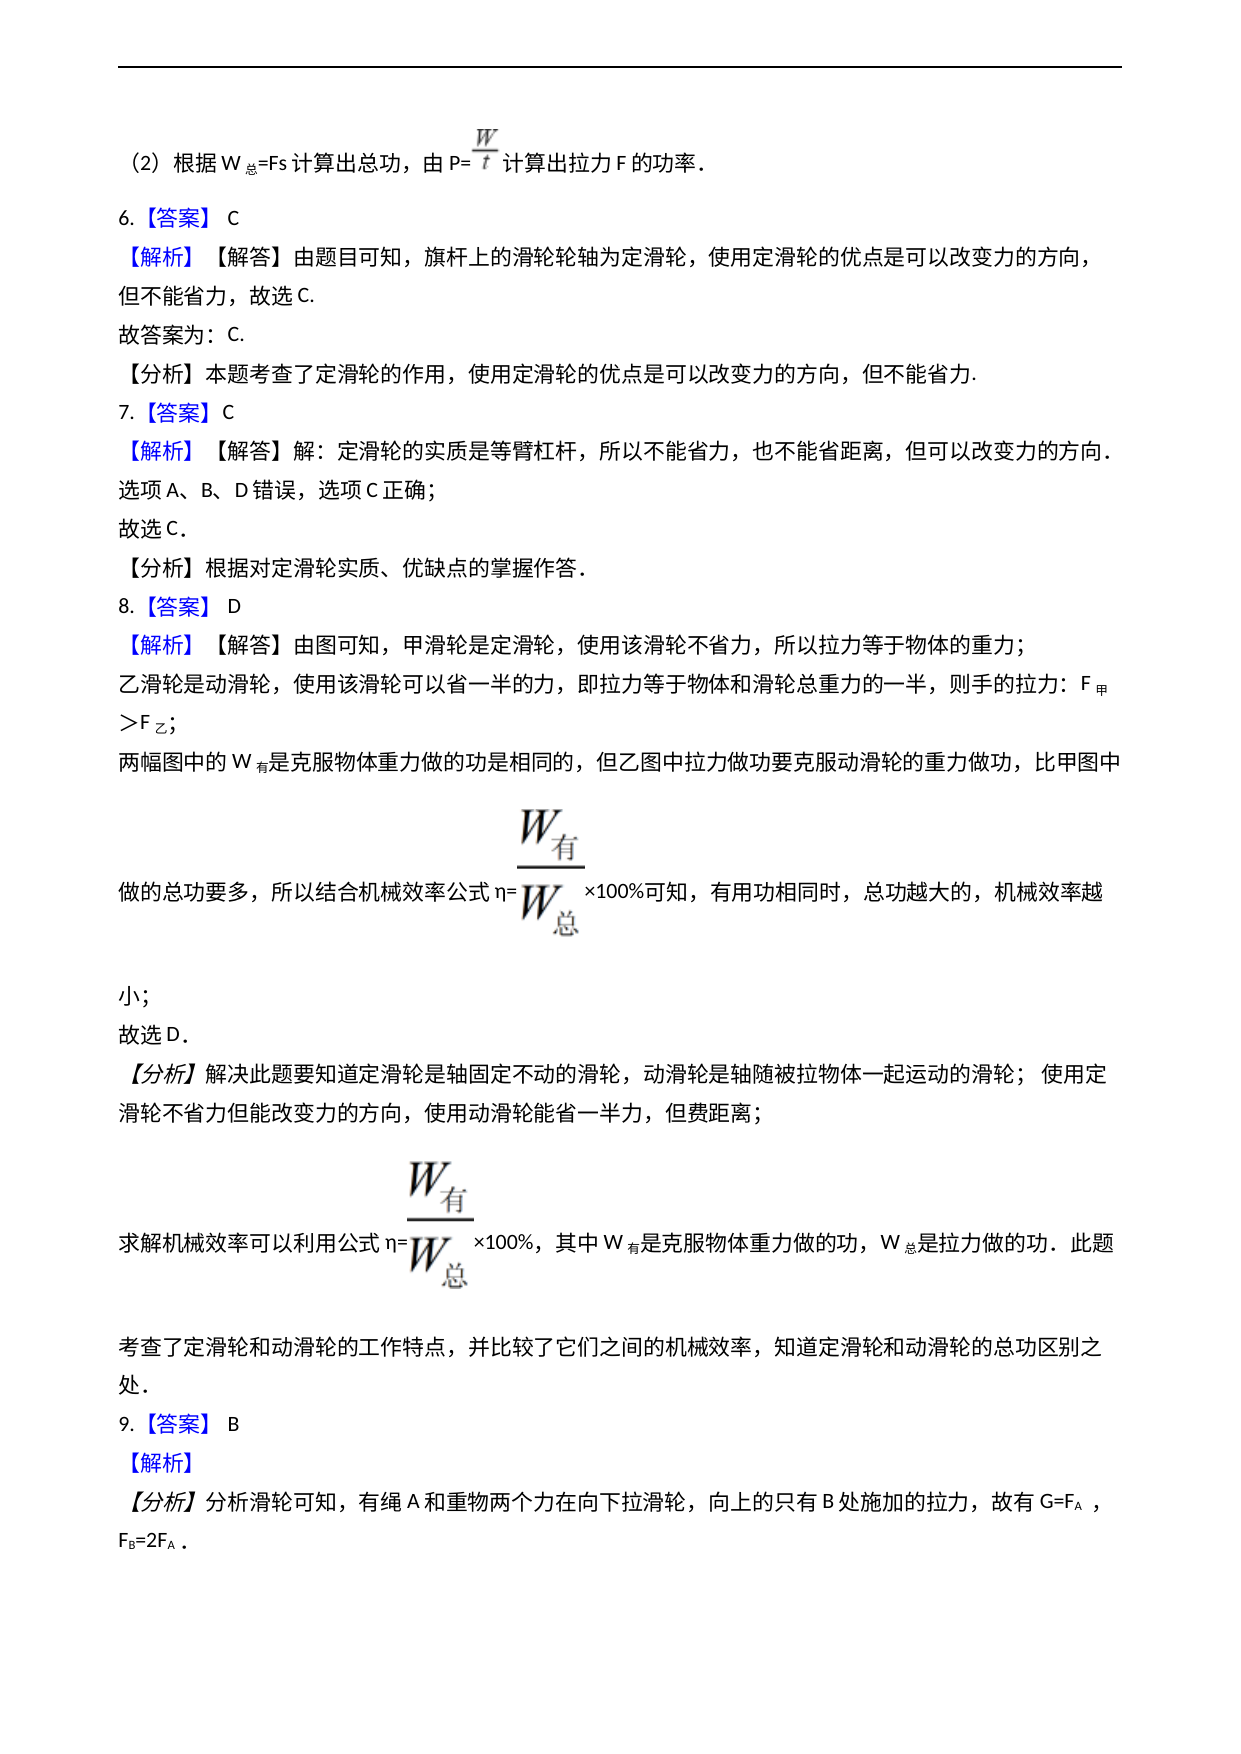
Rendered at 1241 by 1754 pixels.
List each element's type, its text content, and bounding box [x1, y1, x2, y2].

text 【解析】【解答】由题目可知，旗杆上的滑轮轮轴为定滑轮，使用定滑轮的优点是可以改变力的方向，但不能省力，故选C. 故答案为：C. 【分析】本题考查了定滑轮的作用，使用定滑轮的优点是可以改变力的方向，但不能省力. [118, 239, 1122, 389]
text 【分析】解决此题要知道定滑轮是轴固定不动的滑轮，动滑轮是轴随被拉物体一起运动的滑轮； 使用定滑轮不省力但能改变力的方向，使用动滑轮能省一半力，但费距离； 求解机械效率可以利用公式η=×100%，其中W有是克服物体重力做的功，W总是拉力做的功．此题考查了定滑轮和动滑轮的工作特点，并比较了它们之间的机械效率，知道定滑轮和动滑轮的总功区别之处． [118, 1056, 1122, 1401]
text 故选C． [118, 512, 1122, 544]
text 【分析】根据对定滑轮实质、优缺点的掌握作答． [118, 550, 1122, 583]
text 6.【答案】 C [118, 201, 1122, 233]
text 【解析】 [118, 1446, 1122, 1478]
text 【分析】分析滑轮可知，有绳A和重物两个力在向下拉滑轮，向上的只有B处施加的拉力，故有G=FA ， FB=2FA ． [118, 1484, 1122, 1556]
text 8.【答案】 D [118, 589, 1122, 622]
picture [471, 129, 503, 171]
text 【解析】【解答】由图可知，甲滑轮是定滑轮，使用该滑轮不省力，所以拉力等于物体的重力； [118, 628, 1122, 660]
picture [517, 809, 585, 940]
text 【解析】【解答】解：定滑轮的实质是等臂杠杆，所以不能省力，也不能省距离，但可以改变力的方向．选项A、B、D错误，选项C正确； [118, 434, 1122, 505]
text 7.【答案】C [118, 395, 1122, 428]
text 乙滑轮是动滑轮，使用该滑轮可以省一半的力，即拉力等于物体和滑轮总重力的一半，则手的拉力：F甲＞F乙； 两幅图中的W有是克服物体重力做的功是相同的，但乙图中拉力做功要克服动滑轮的重力做功，比甲图中做的总功要多，所以结合机械效率公式η=×100%可知，有用功相同时，总功越大的，机械效率越小； 故选D． [118, 667, 1122, 1050]
picture [407, 1160, 474, 1289]
text 9.【答案】 B [118, 1407, 1122, 1439]
text （2）根据W总=Fs计算出总功，由P=计算出拉力F的功率． [118, 129, 1122, 194]
